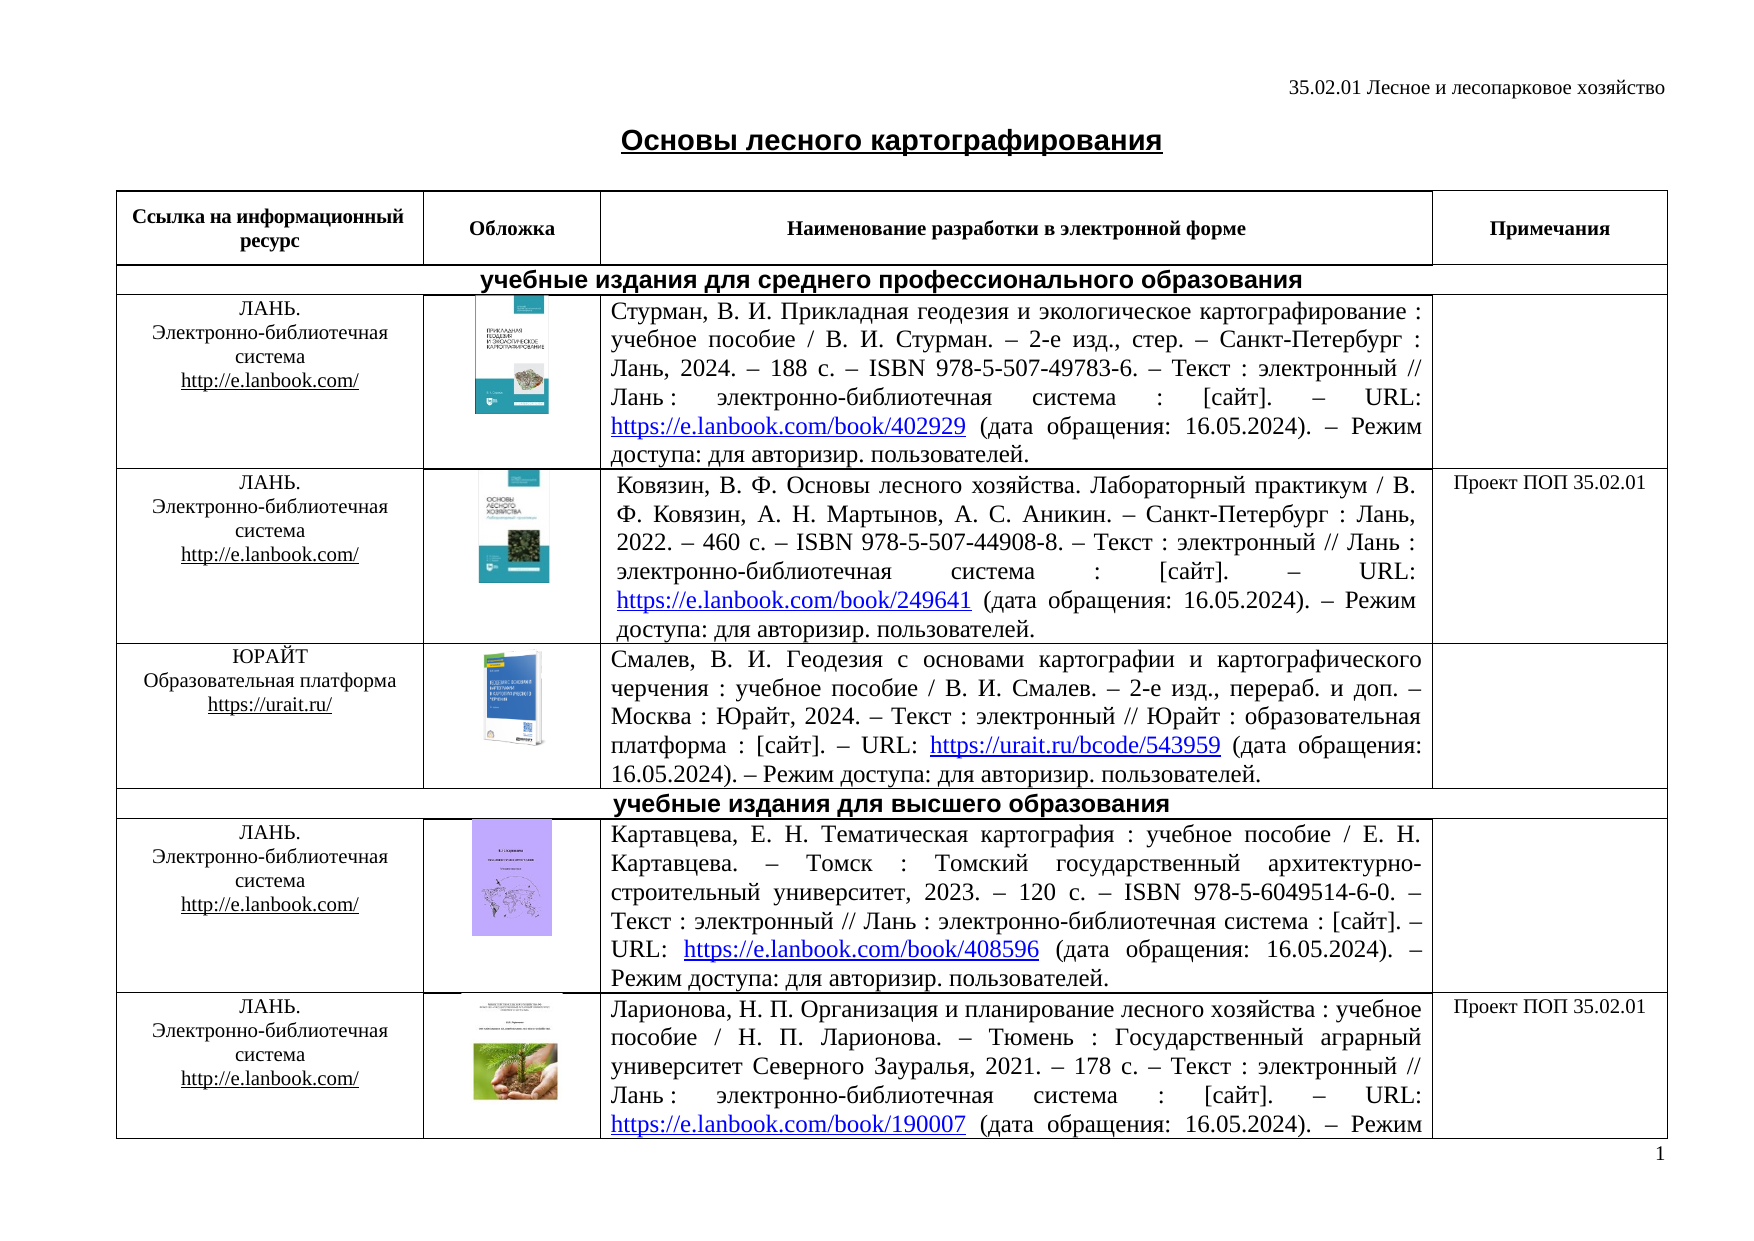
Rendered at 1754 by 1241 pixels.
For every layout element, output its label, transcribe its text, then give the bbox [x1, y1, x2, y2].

table_cell [1433, 295, 1667, 468]
table_cell Стурман, В. И. Прикладная геодезия и экологическое картографирование : учебное пособие / В. И. Стурман. – 2-е изд., стер. – Санкт-Петербург : Лань, 2024. – 188 с. – ISBN 978-5-507-49783-6. – Текст : электронный // Лань : электронно-библиотечная система : [сайт]. – URL: https://e.lanbook.com/book/402929 (дата обращения: 16.05.2024). – Режим доступа: для авторизир. пользователей. [601, 296, 1432, 468]
table_header Ссылка на информационный ресурс [117, 192, 423, 264]
table_cell Проект ПОП 35.02.01 [1433, 993, 1667, 1137]
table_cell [117, 993, 423, 1137]
table_cell учебные издания для среднего профессионального образования [117, 265, 1667, 294]
picture [472, 819, 552, 936]
table_cell ЛАНЬ. Электронно-библиотечная система http://e.lanbook.com/ [117, 469, 423, 642]
table_cell [424, 994, 461, 1137]
table_header Наименование разработки в электронной форме [601, 192, 1432, 264]
table_cell ЛАНЬ. Электронно-библиотечная система http://e.lanbook.com/ [117, 819, 423, 992]
table_cell Картавцева, Е. Н. Тематическая картография : учебное пособие / Е. Н. Картавцева. – Томск : Томский государственный архитектурно-строительный университет, 2023. – 120 с. – ISBN 978-5-6049514-6-0. – Текст : электронный // Лань : электронно-библиотечная система : [сайт]. – URL: https://e.lanbook.com/book/408596 (дата обращения: 16.05.2024). – Режим доступа: для авторизир. пользователей. [601, 820, 1432, 992]
table_cell [1433, 819, 1667, 992]
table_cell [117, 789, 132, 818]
table_cell [563, 994, 600, 1137]
table_cell [424, 820, 600, 992]
table_cell ЮРАЙТ Образовательная платформа https://urait.ru/ [117, 644, 423, 788]
table_cell Проект ПОП 35.02.01 [1433, 469, 1667, 642]
table_cell [424, 644, 600, 788]
picture [476, 643, 548, 752]
table_cell Ковязин, В. Ф. Основы лесного хозяйства. Лабораторный практикум / В. Ф. Ковязин, А. Н. Мартынов, А. С. Аникин. – Санкт-Петербург : Лань, 2022. – 460 с. – ISBN 978-5-507-44908-8. – Текст : электронный // Лань : электронно-библиотечная система : [сайт]. – URL: https://e.lanbook.com/book/249641 (дата обращения: 16.05.2024). – Режим доступа: для авторизир. пользователей. [601, 470, 1432, 642]
text Основы лесного картографирования [118, 123, 1665, 157]
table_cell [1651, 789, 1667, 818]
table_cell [601, 994, 1432, 1137]
picture [478, 470, 550, 583]
picture [475, 295, 549, 414]
table_cell [424, 470, 600, 642]
table_cell [424, 296, 600, 468]
table_header Обложка [424, 192, 600, 264]
table_cell ЛАНЬ. Электронно-библиотечная система http://e.lanbook.com/ [117, 295, 423, 468]
picture [461, 993, 563, 1138]
table_cell [1433, 644, 1667, 788]
table_header Примечания [1433, 191, 1667, 264]
table_cell Смалев, В. И. Геодезия с основами картографии и картографического черчения : учебное пособие / В. И. Смалев. – 2-е изд., перераб. и доп. – Москва : Юрайт, 2024. – Текст : электронный // Юрайт : образовательная платформа : [сайт]. – URL: https://urait.ru/bcode/543959 (дата обращения: 16.05.2024). – Режим доступа: для авторизир. пользователей. [601, 644, 1432, 788]
